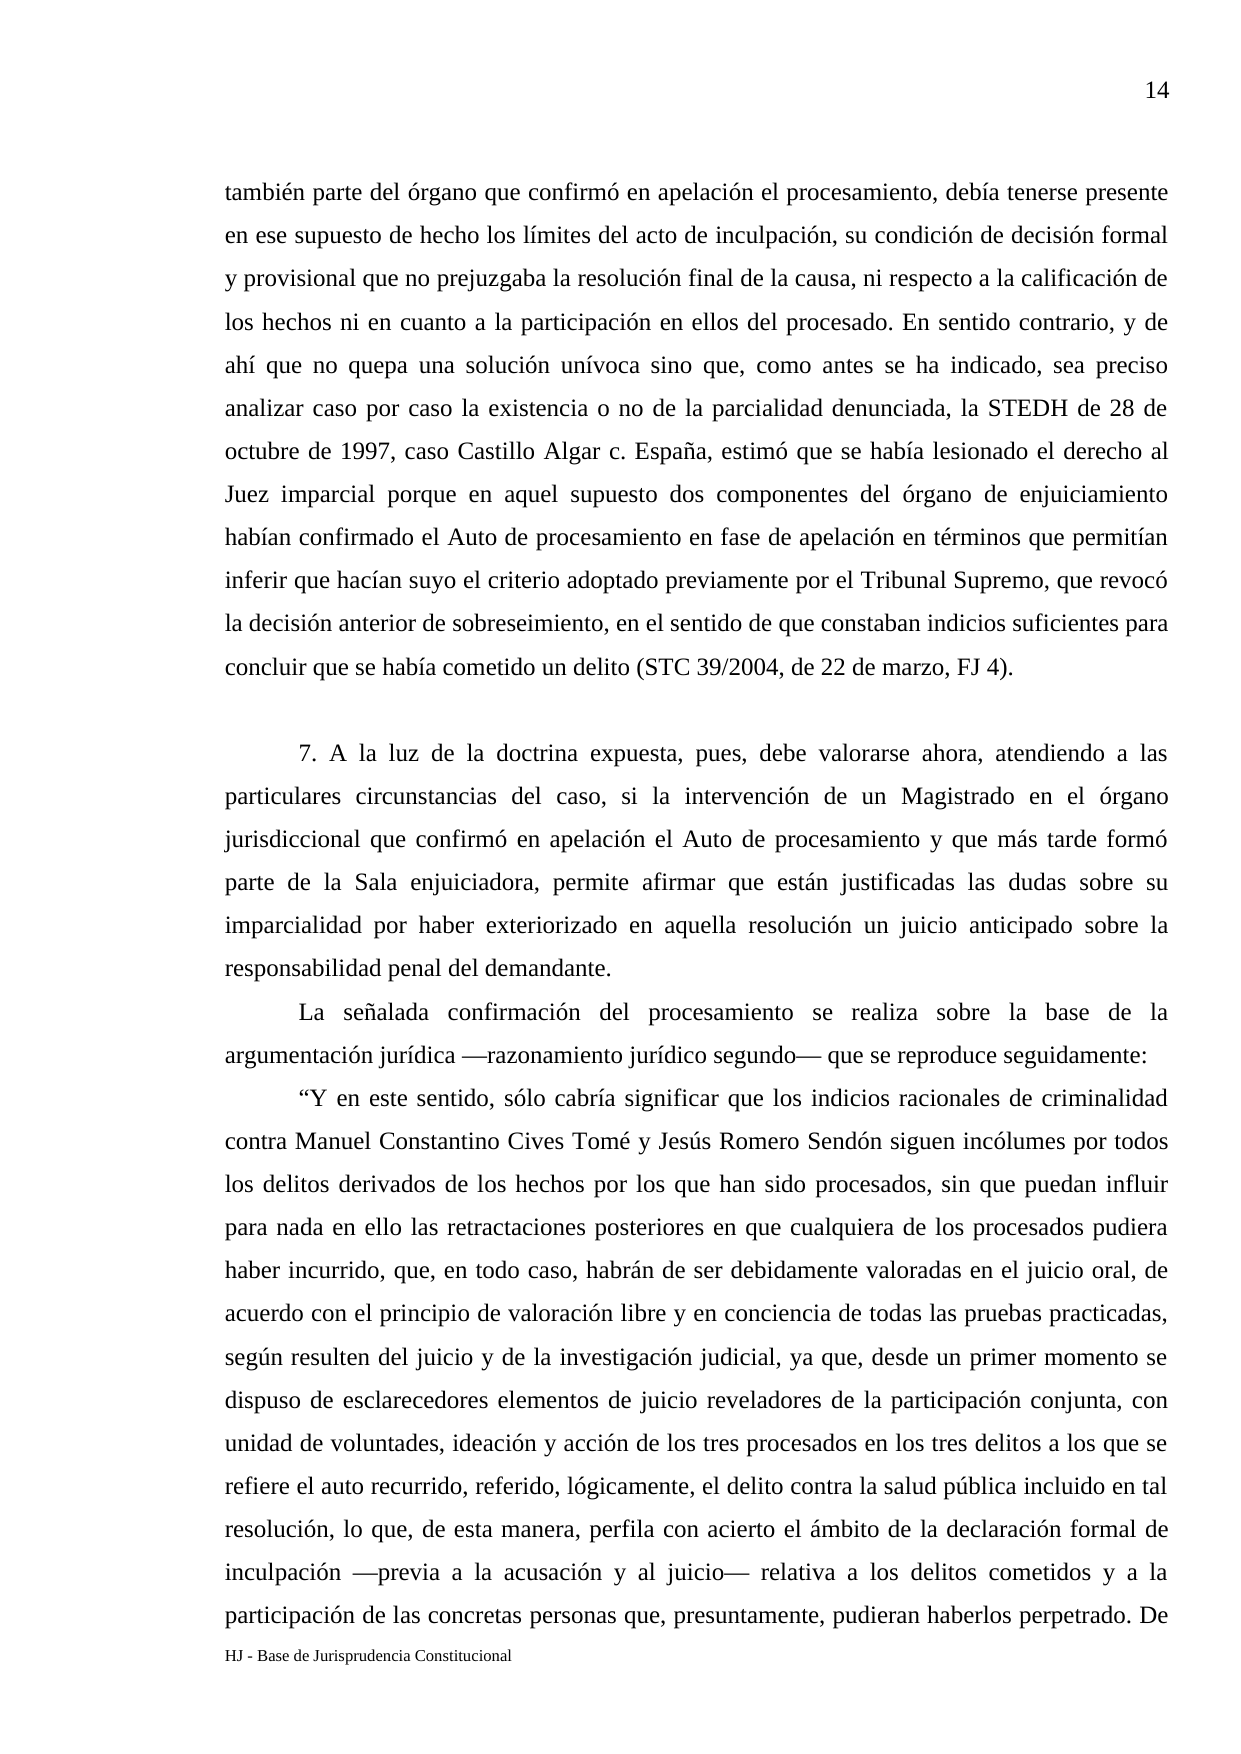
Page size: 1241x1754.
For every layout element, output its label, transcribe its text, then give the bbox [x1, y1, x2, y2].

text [224, 177, 1169, 680]
text La señalada confirmación del procesamiento se realiza sobre la base de la argumentación jurídica —razonamiento jurídico segundo— que se reproduce seguidamente: [224, 997, 1169, 1068]
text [224, 1083, 1169, 1629]
text 7. A la luz de la doctrina expuesta, pues, debe valorarse ahora, atendiendo a las particulares circunstancias del caso, si la intervención de un Magistrado en el órgano jurisdiccional que confirmó en apelación el Auto de procesamiento y que más tarde formó parte de la Sala enjuiciadora, permite afirmar que están justificadas las dudas sobre su imparcialidad por haber exteriorizado en aquella resolución un juicio anticipado sobre la responsabilidad penal del demandante. [224, 738, 1169, 982]
